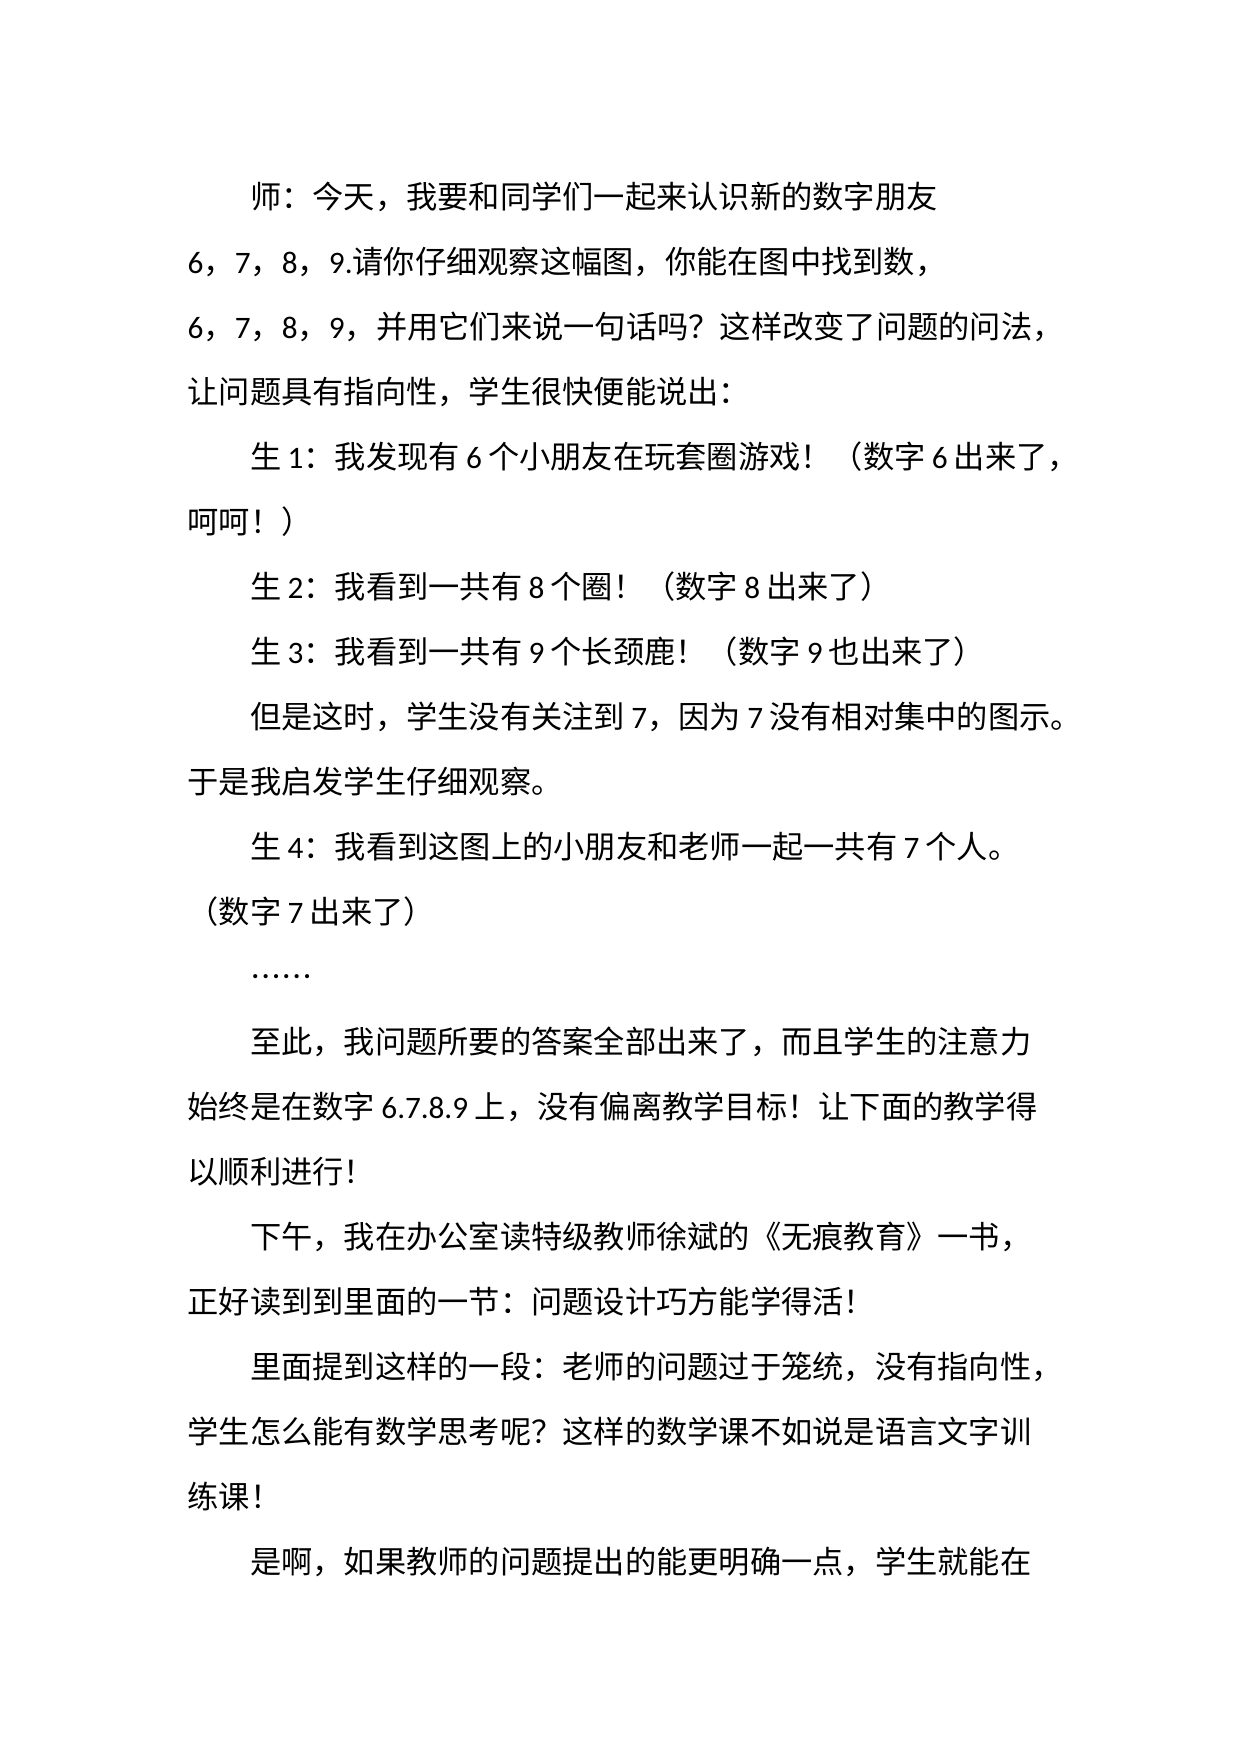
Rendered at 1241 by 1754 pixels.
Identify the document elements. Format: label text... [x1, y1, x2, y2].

text 生3：我看到一共有9个长颈鹿！（数字9也出来了） [187, 617, 1053, 682]
text 里面提到这样的一段：老师的问题过于笼统，没有指向性，学生怎么能有数学思考呢？这样的数学课不如说是语言文字训练课！ [187, 1332, 1053, 1527]
text 生4：我看到这图上的小朋友和老师一起一共有7个人。（数字7出来了） [187, 812, 1053, 942]
text 至此，我问题所要的答案全部出来了，而且学生的注意力始终是在数字6.7.8.9上，没有偏离教学目标！让下面的教学得以顺利进行！ [187, 1007, 1053, 1202]
text 下午，我在办公室读特级教师徐斌的《无痕教育》一书，正好读到到里面的一节：问题设计巧方能学得活！ [187, 1202, 1053, 1332]
text 生2：我看到一共有8个圈！（数字8出来了） [187, 552, 1053, 617]
text 师：今天，我要和同学们一起来认识新的数字朋友6，7，8，9.请你仔细观察这幅图，你能在图中找到数，6，7，8，9，并用它们来说一句话吗？这样改变了问题的问法，让问题具有指向性，学生很快便能说出： [187, 162, 1053, 422]
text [187, 1527, 1053, 1592]
text 生1：我发现有6个小朋友在玩套圈游戏！（数字6出来了，呵呵！） [187, 422, 1053, 552]
text …… [187, 942, 1053, 1007]
text 但是这时，学生没有关注到7，因为7没有相对集中的图示。于是我启发学生仔细观察。 [187, 682, 1053, 812]
